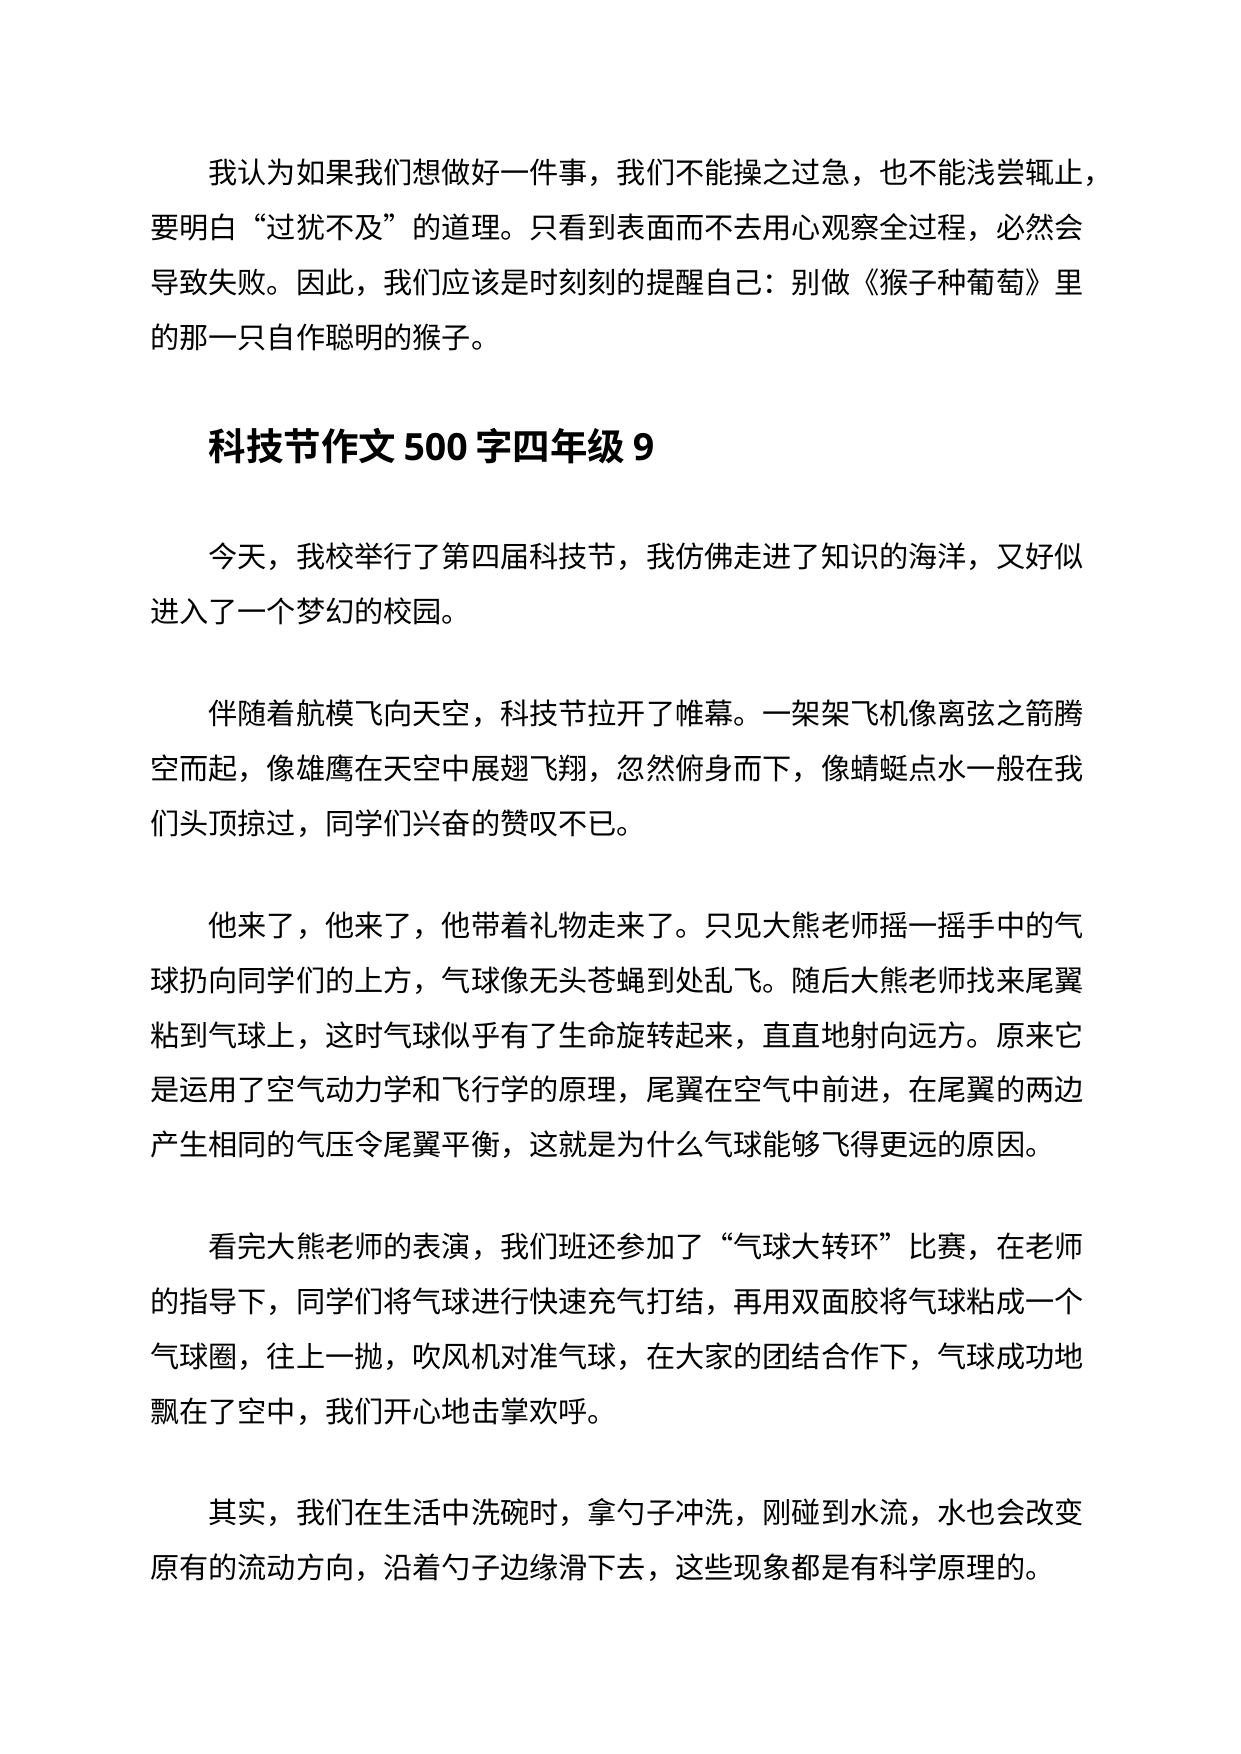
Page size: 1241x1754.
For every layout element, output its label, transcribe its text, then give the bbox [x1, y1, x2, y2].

text 他来了，他来了，他带着礼物走来了。只见大熊老师摇一摇手中的气球扔向同学们的上方，气球像无头苍蝇到处乱飞。随后大熊老师找来尾翼粘到气球上，这时气球似乎有了生命旋转起来，直直地射向远方。原来它是运用了空气动力学和飞行学的原理，尾翼在空气中前进，在尾翼的两边产生相同的气压令尾翼平衡，这就是为什么气球能够飞得更远的原因。 [150, 902, 1090, 1164]
text 其实，我们在生活中洗碗时，拿勺子冲洗，刚碰到水流，水也会改变原有的流动方向，沿着勺子边缘滑下去，这些现象都是有科学原理的。 [150, 1490, 1090, 1587]
text 伴随着航模飞向天空，科技节拉开了帷幕。一架架飞机像离弦之箭腾空而起，像雄鹰在天空中展翅飞翔，忽然俯身而下，像蜻蜓点水一般在我们头顶掠过，同学们兴奋的赞叹不已。 [150, 691, 1090, 843]
text 我认为如果我们想做好一件事，我们不能操之过急，也不能浅尝辄止，要明白“过犹不及”的道理。只看到表面而不去用心观察全过程，必然会导致失败。因此，我们应该是时刻刻的提醒自己：别做《猴子种葡萄》里的那一只自作聪明的猴子。 [150, 150, 1090, 357]
text 看完大熊老师的表演，我们班还参加了“气球大转环”比赛，在老师的指导下，同学们将气球进行快速充气打结，再用双面胶将气球粘成一个气球圈，往上一抛，吹风机对准气球，在大家的团结合作下，气球成功地飘在了空中，我们开心地击掌欢呼。 [150, 1224, 1090, 1431]
text 科技节作文500字四年级9 [150, 416, 1090, 471]
text 今天，我校举行了第四届科技节，我仿佛走进了知识的海洋，又好似进入了一个梦幻的校园。 [150, 534, 1090, 631]
